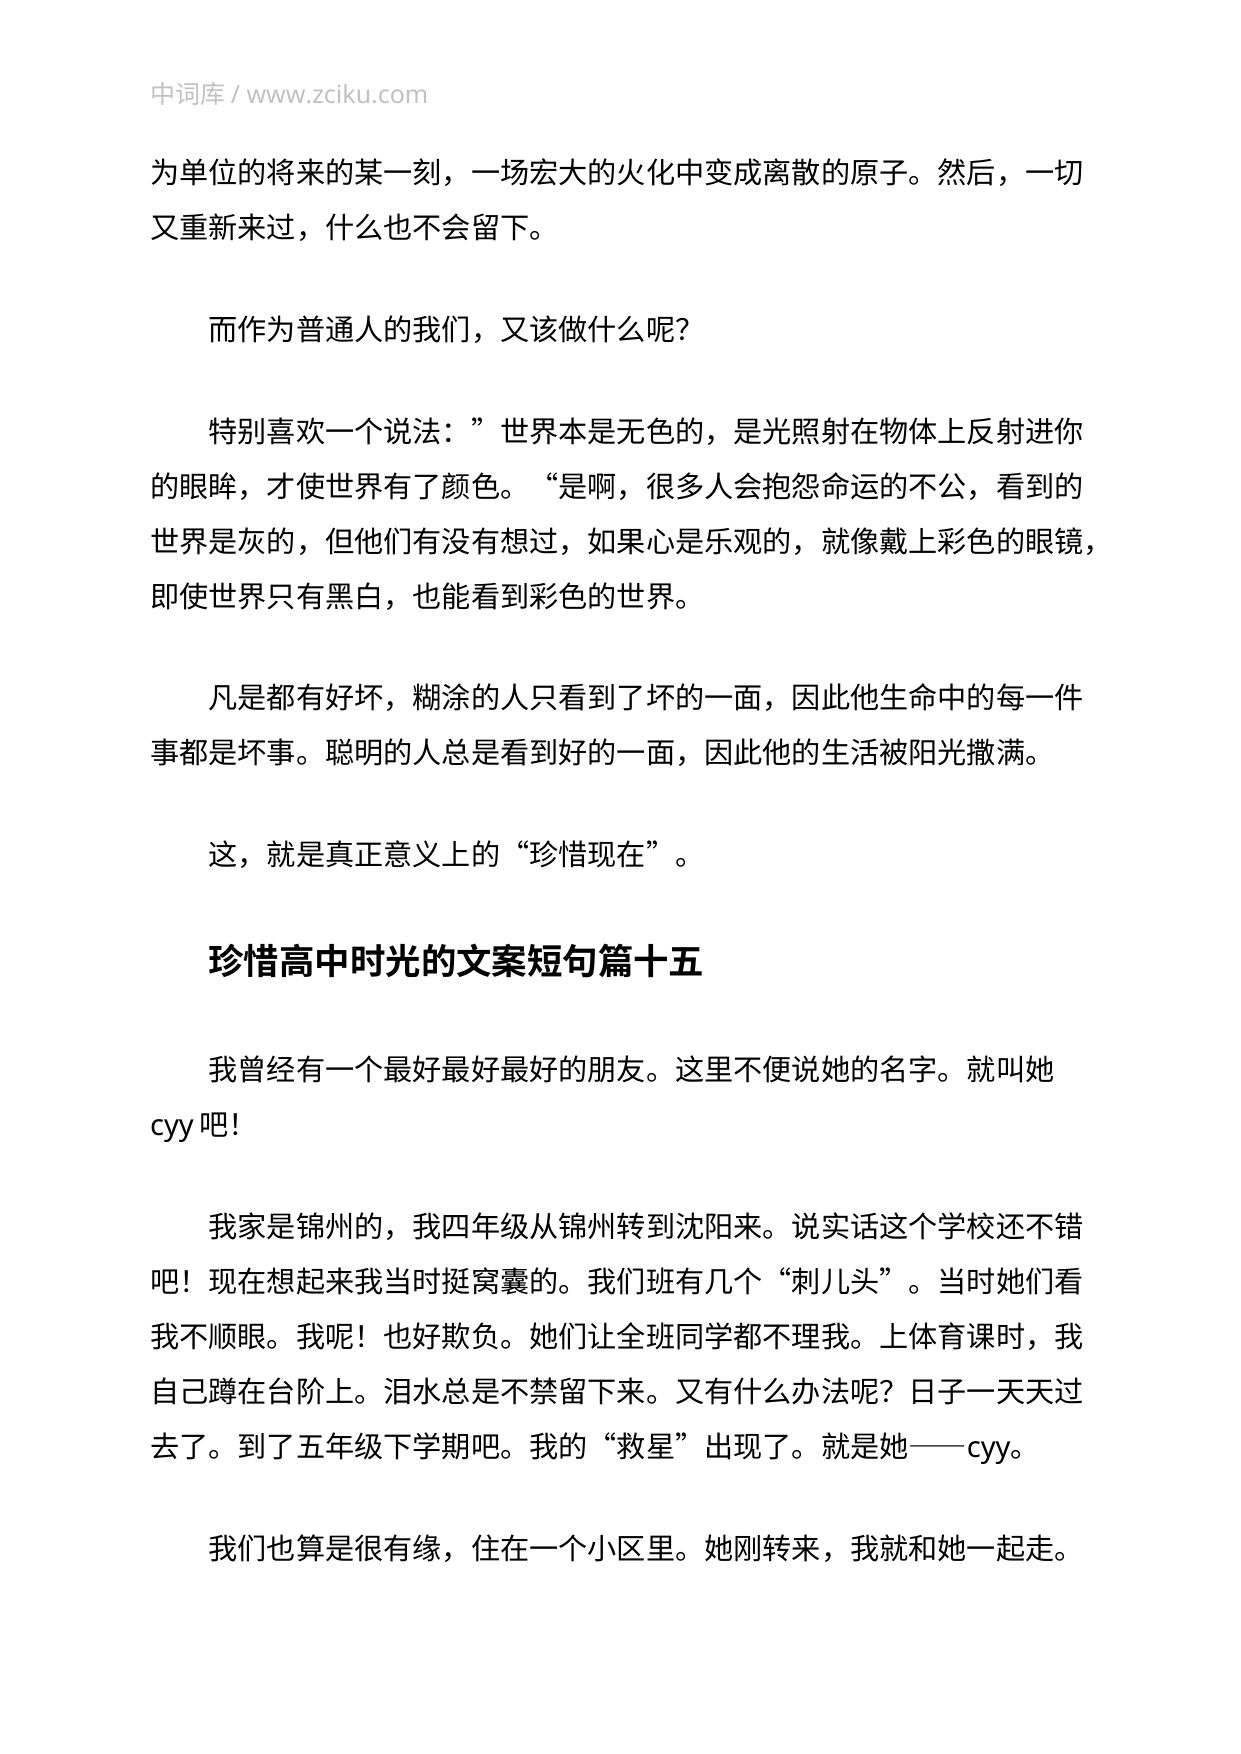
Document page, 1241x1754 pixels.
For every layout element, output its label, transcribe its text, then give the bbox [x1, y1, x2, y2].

text 珍惜高中时光的文案短句篇十五 [150, 933, 1090, 984]
text 我家是锦州的，我四年级从锦州转到沈阳来。说实话这个学校还不错吧！现在想起来我当时挺窝囊的。我们班有几个“刺儿头”。当时她们看我不顺眼。我呢！也好欺负。她们让全班同学都不理我。上体育课时，我自己蹲在台阶上。泪水总是不禁留下来。又有什么办法呢？日子一天天过去了。到了五年级下学期吧。我的“救星”出现了。就是她——cyy。 [150, 1204, 1090, 1466]
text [150, 1525, 1090, 1567]
text 特别喜欢一个说法：”世界本是无色的，是光照射在物体上反射进你的眼眸，才使世界有了颜色。“是啊，很多人会抱怨命运的不公，看到的世界是灰的，但他们有没有想过，如果心是乐观的，就像戴上彩色的眼镜，即使世界只有黑白，也能看到彩色的世界。 [150, 408, 1090, 615]
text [150, 150, 1090, 247]
text 这，就是真正意义上的“珍惜现在”。 [150, 832, 1090, 874]
text 凡是都有好坏，糊涂的人只看到了坏的一面，因此他生命中的每一件事都是坏事。聪明的人总是看到好的一面，因此他的生活被阳光撒满。 [150, 675, 1090, 772]
text 我曾经有一个最好最好最好的朋友。这里不便说她的名字。就叫她cyy吧！ [150, 1047, 1090, 1144]
text 而作为普通人的我们，又该做什么呢？ [150, 307, 1090, 349]
